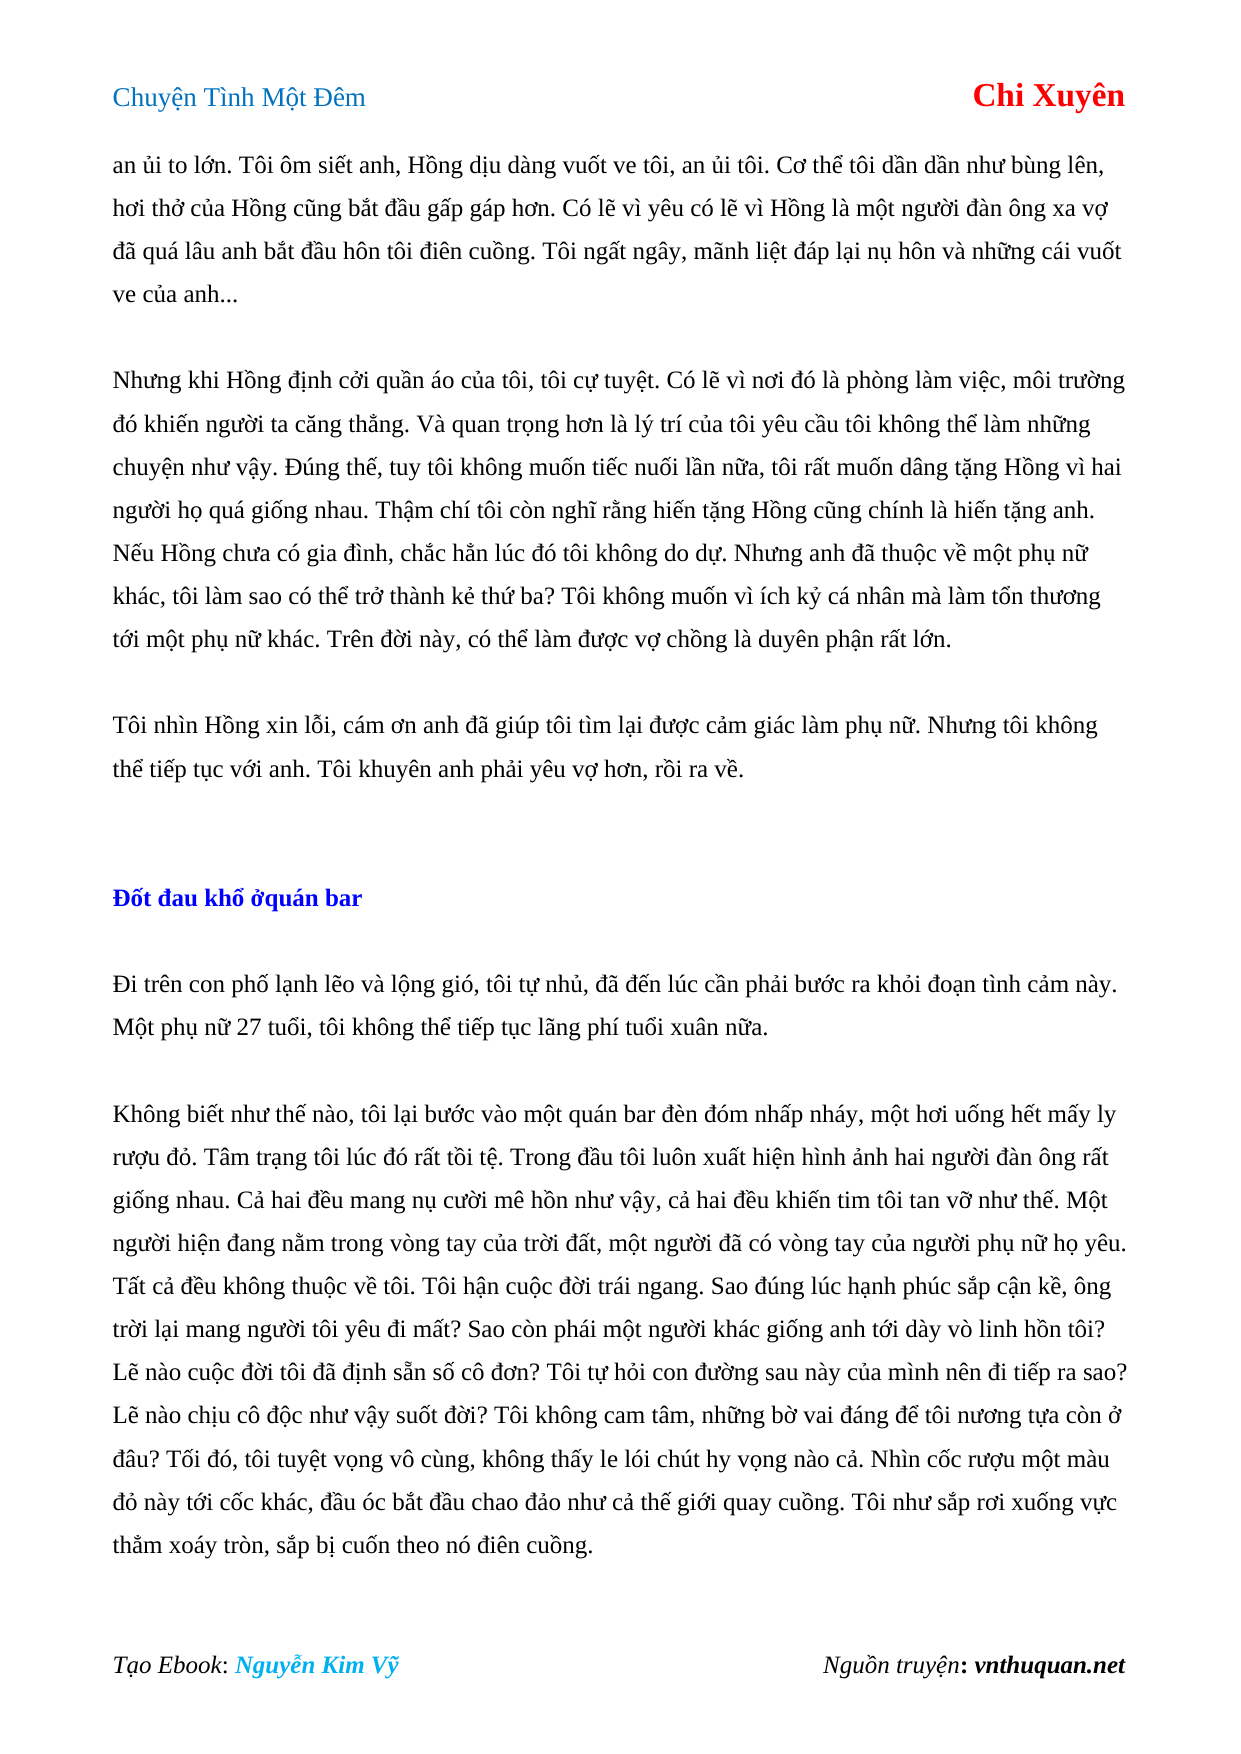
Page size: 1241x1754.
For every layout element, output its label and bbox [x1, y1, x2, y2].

text [112, 150, 1128, 1602]
